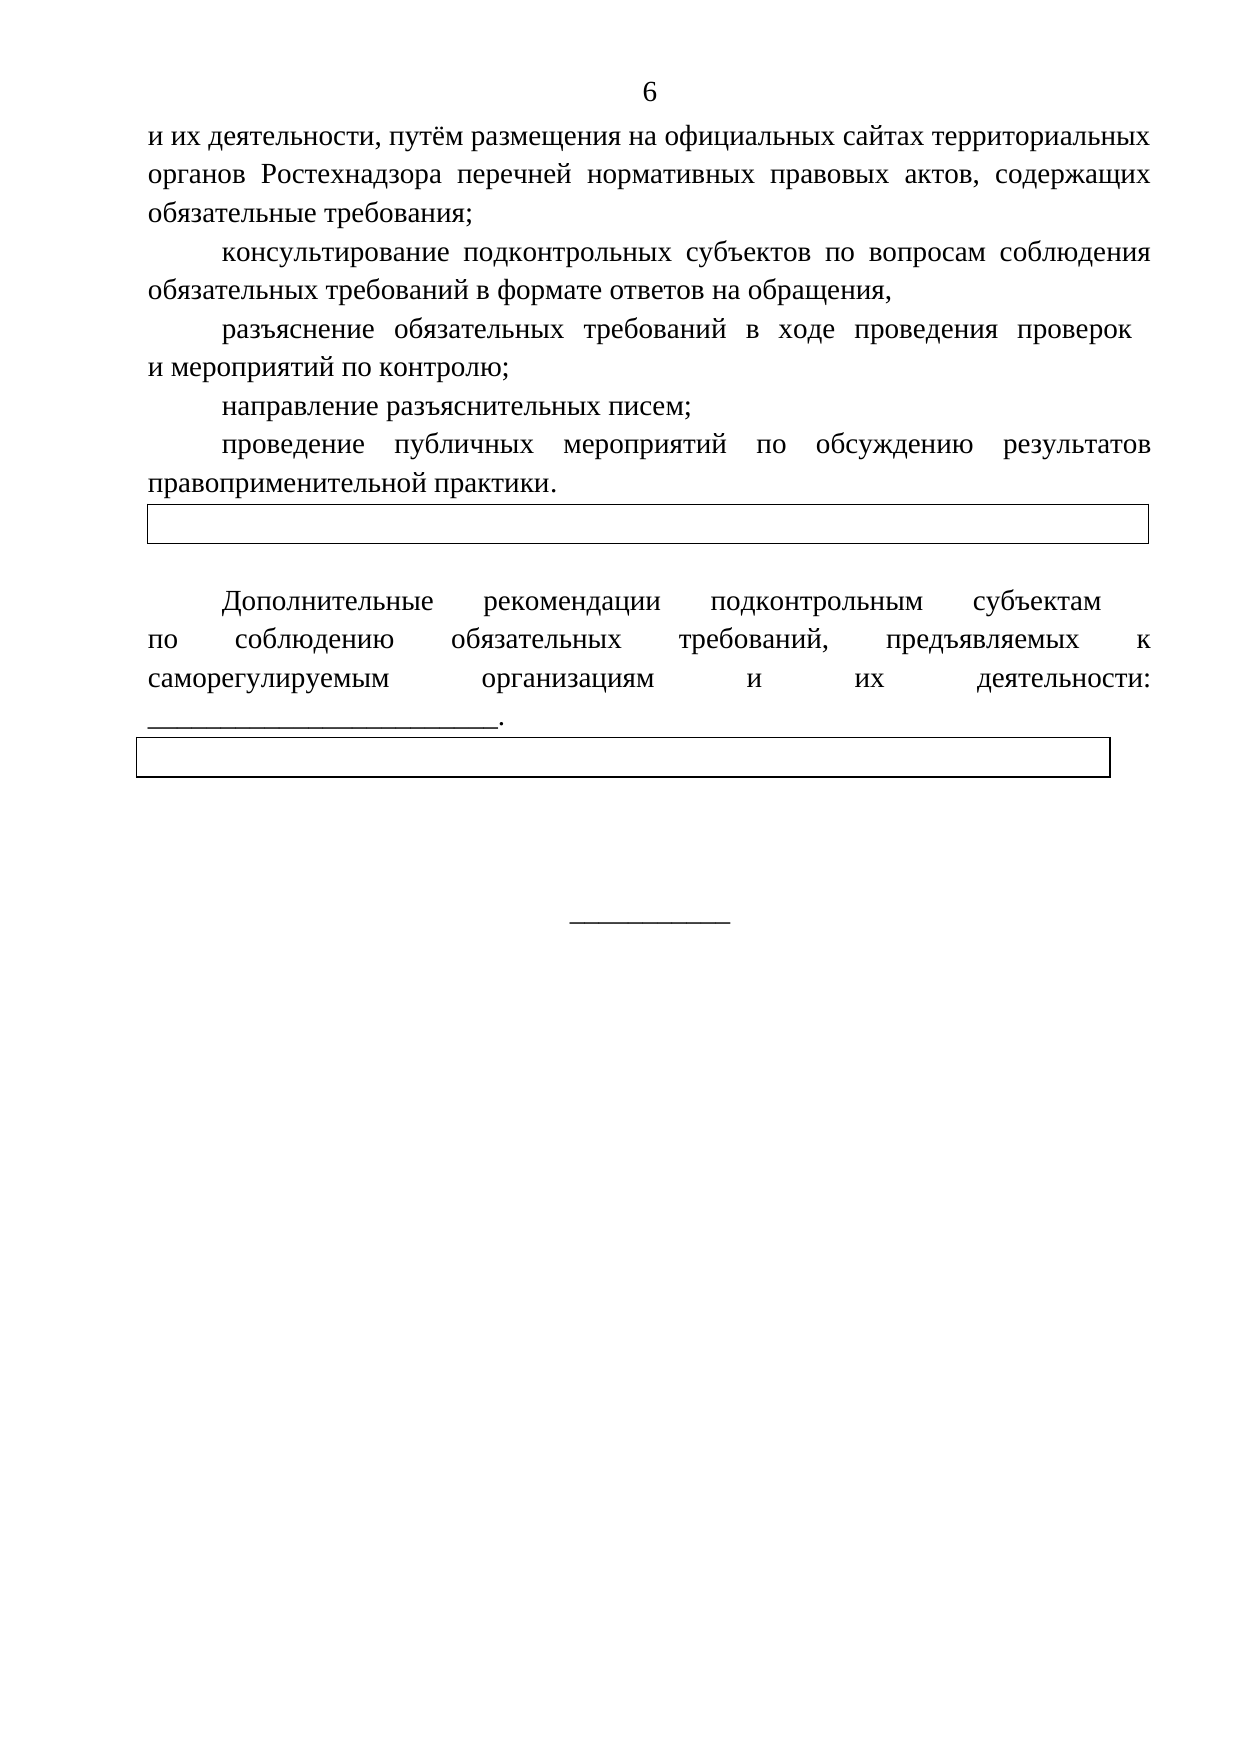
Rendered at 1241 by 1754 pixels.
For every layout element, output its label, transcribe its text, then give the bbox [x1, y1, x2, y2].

text направление разъяснительных писем; [148, 388, 1152, 421]
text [148, 118, 1152, 229]
text ___________ [148, 893, 1152, 927]
text Дополнительные рекомендации подконтрольным субъектам по соблюдению обязательных требований, предъявляемых к саморегулируемым организациям и их деятельности: ________________________. [148, 583, 1152, 732]
table_header [137, 738, 1109, 776]
text консультирование подконтрольных субъектов по вопросам соблюдения обязательных требований в формате ответов на обращения, [148, 234, 1152, 306]
text разъяснение обязательных требований в ходе проведения проверок и мероприятий по контролю; [148, 311, 1152, 383]
table_header [148, 505, 1148, 543]
text проведение публичных мероприятий по обсуждению результатов правоприменительной практики. [148, 426, 1152, 498]
